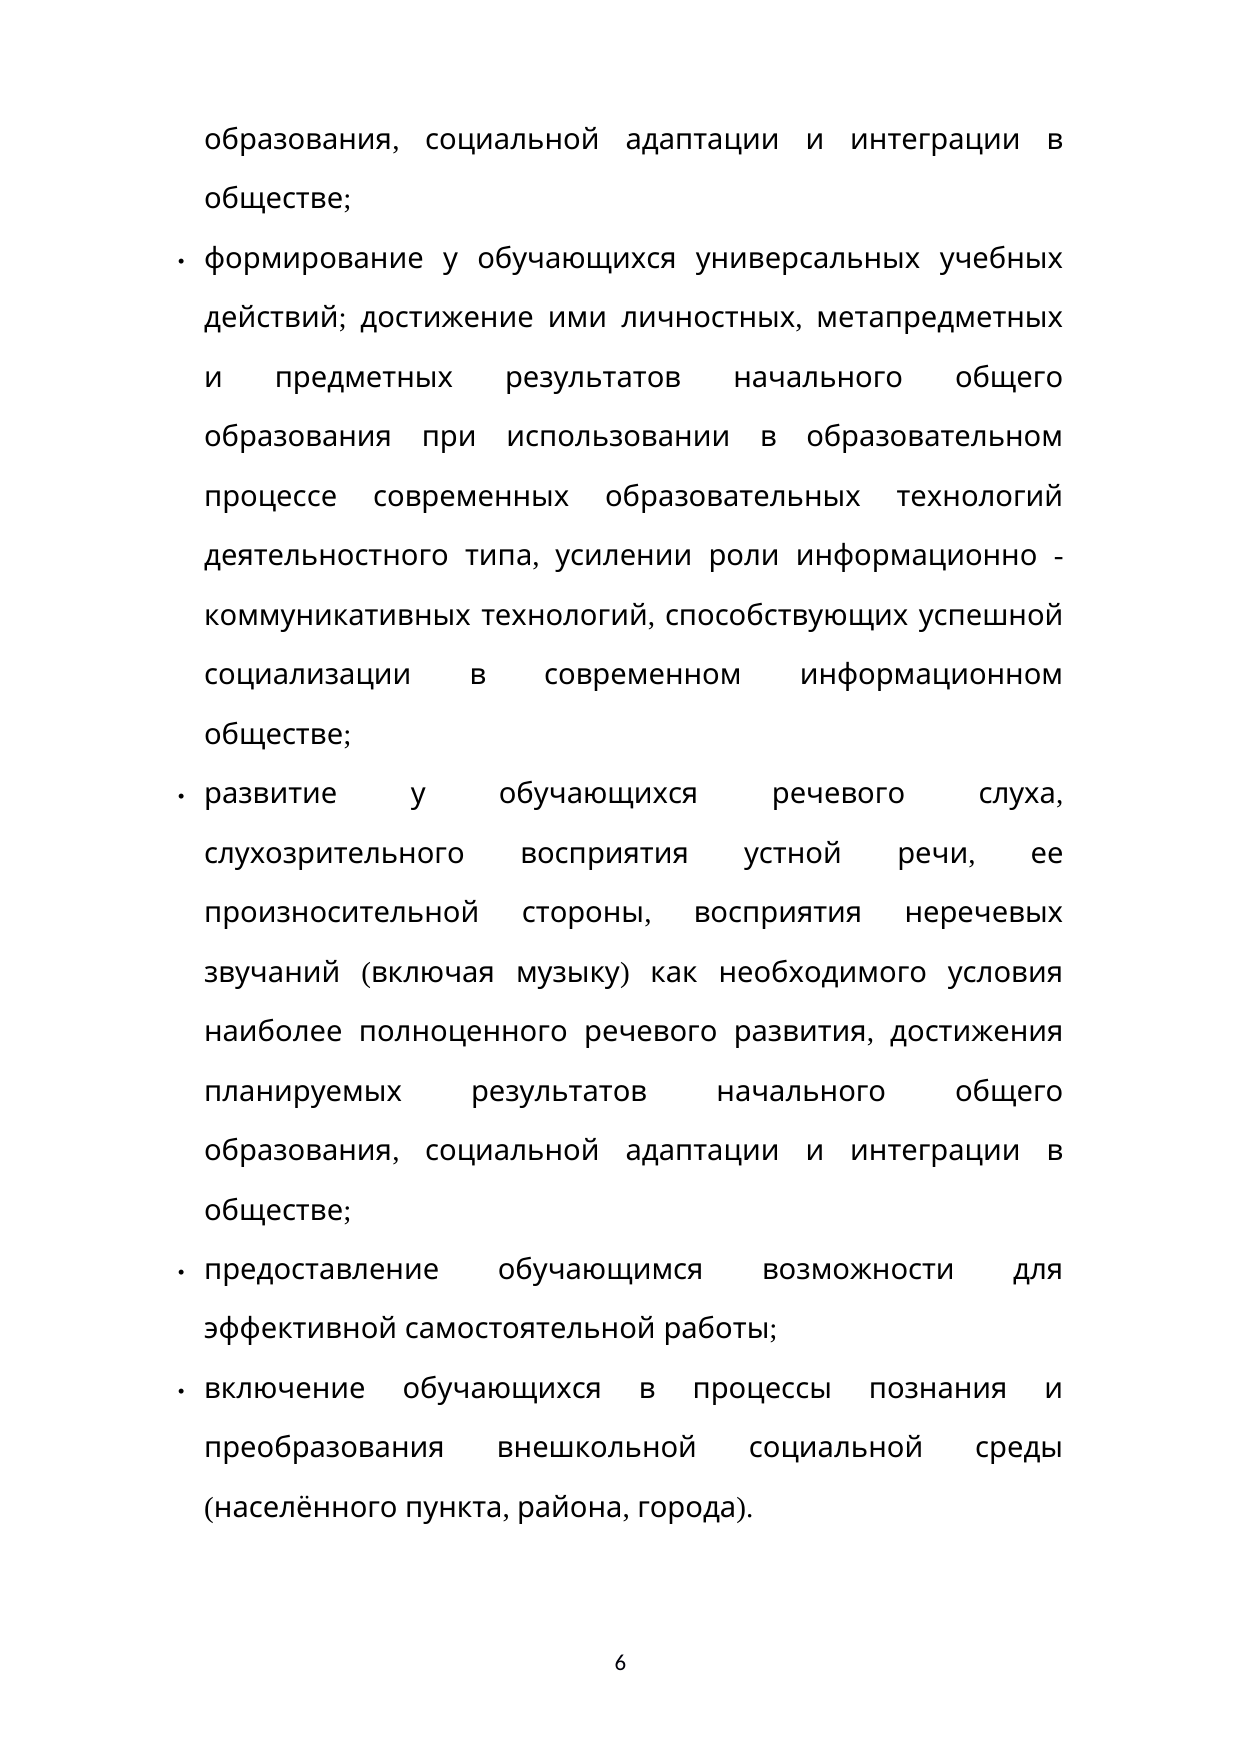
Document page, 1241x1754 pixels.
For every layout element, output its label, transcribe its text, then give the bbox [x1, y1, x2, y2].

list предоставление обучающимся возможности для эффективной самостоятельной работы; [177, 1248, 1063, 1347]
list включение обучающихся в процессы познания и преобразования внешкольной социальной среды (населённого пункта, района, города). [177, 1367, 1063, 1526]
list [177, 118, 1063, 217]
list развитие у обучающихся речевого слуха, слухозрительного восприятия устной речи, ее произносительной стороны, восприятия неречевых звучаний (включая музыку) как необходимого условия наиболее полноценного речевого развития, достижения планируемых результатов начального общего образования, социальной адаптации и интеграции в обществе; [177, 772, 1063, 1228]
list формирование у обучающихся универсальных учебных действий; достижение ими личностных, метапредметных и предметных результатов начального общего образования при использовании в образовательном процессе современных образовательных технологий деятельностного типа, усилении роли информационно - коммуникативных технологий, способствующих успешной социализации в современном информационном обществе; [177, 237, 1063, 753]
